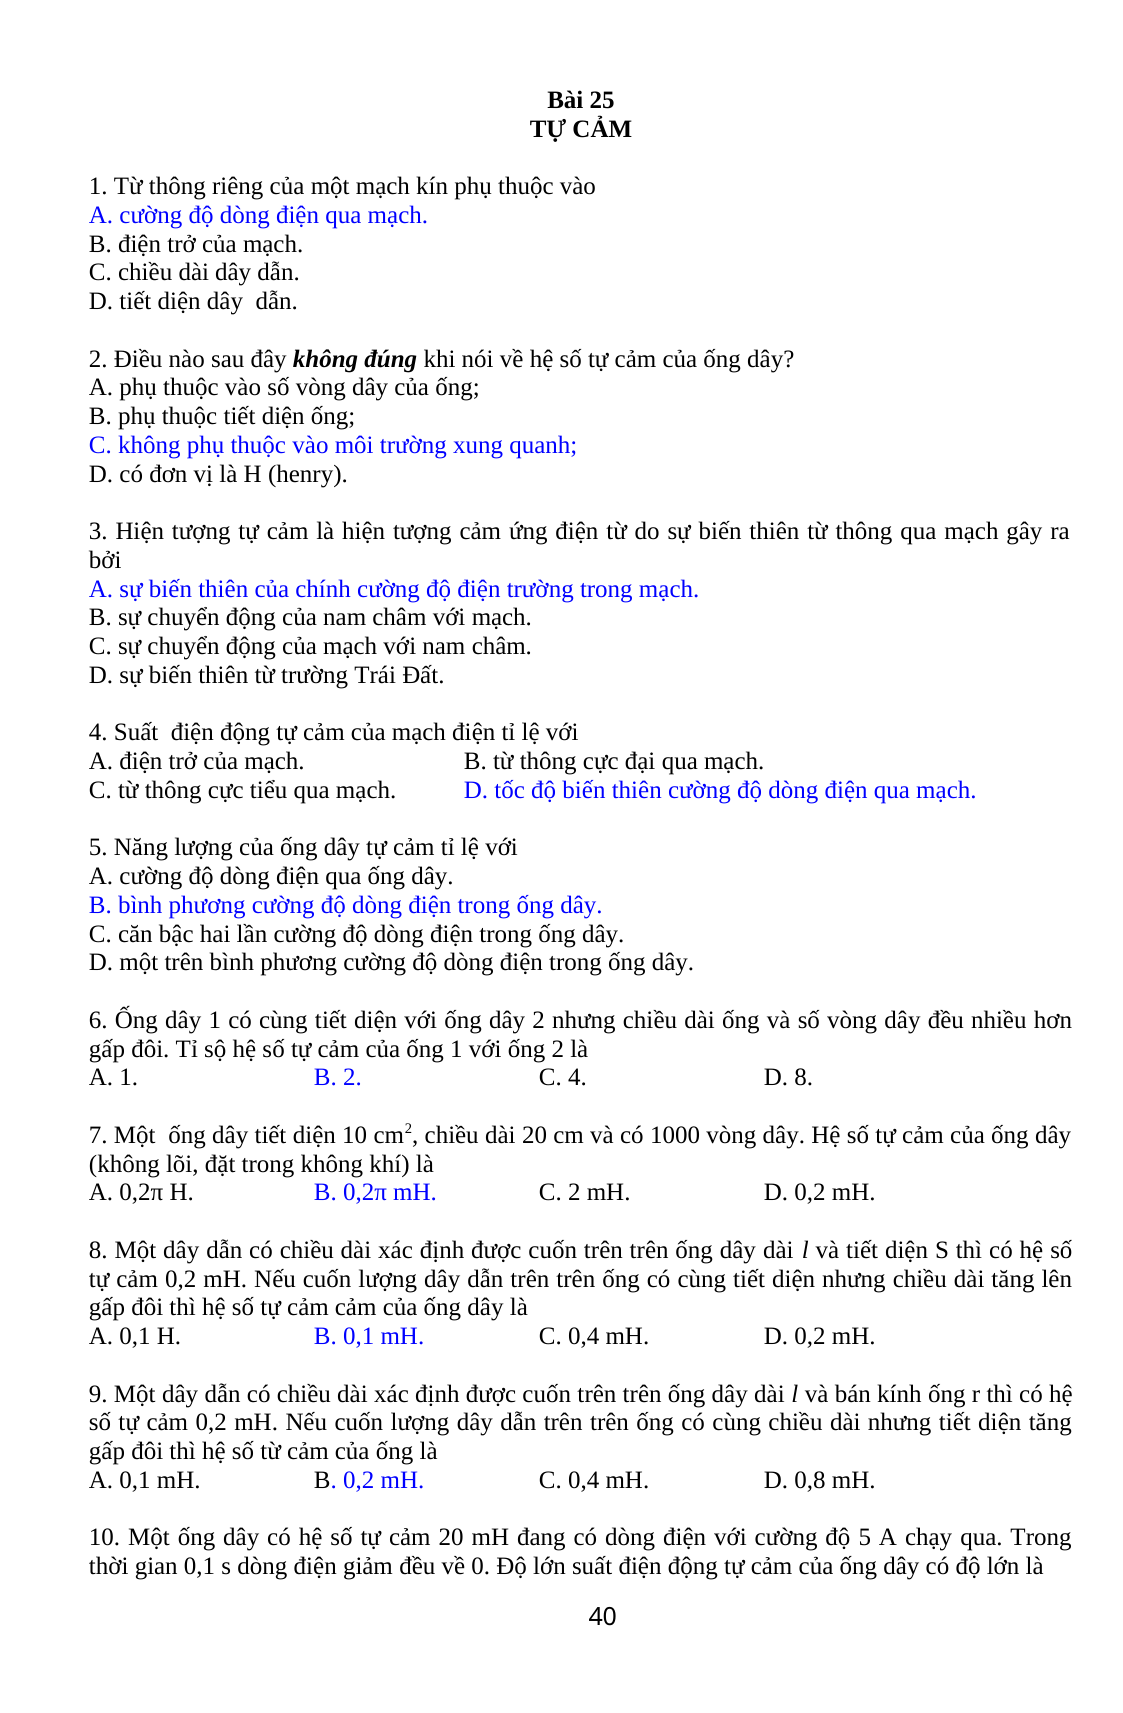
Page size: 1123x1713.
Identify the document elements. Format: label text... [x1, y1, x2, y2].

text 5. Năng lượng của ống dây tự cảm tỉ lệ với [89, 832, 1073, 861]
text 6. Ống dây 1 có cùng tiết diện với ống dây 2 nhưng chiều dài ống và số vòng dây đều nhiều hơn gấp đôi. Tỉ sộ hệ số tự cảm của ống 1 với ống 2 là [89, 1005, 1073, 1062]
text A. phụ thuộc vào số vòng dây của ống; [89, 372, 1073, 401]
text B. phụ thuộc tiết diện ống; [89, 401, 1073, 430]
text C. sự chuyển động của mạch với nam châm. [89, 631, 1073, 660]
text B. điện trở của mạch. [89, 229, 1073, 257]
text 8. Một dây dẫn có chiều dài xác định được cuốn trên trên ống dây dài l và tiết diện S thì có hệ số tự cảm 0,2 mH. Nếu cuốn lượng dây dẫn trên trên ống có cùng tiết diện nhưng chiều dài tăng lên gấp đôi thì hệ số tự cảm cảm của ống dây là [89, 1235, 1073, 1321]
text C. từ thông cực tiểu qua mạch. D. tốc độ biến thiên cường độ dòng điện qua mạch. [89, 775, 1073, 804]
text 9. Một dây dẫn có chiều dài xác định được cuốn trên trên ống dây dài l và bán kính ống r thì có hệ số tự cảm 0,2 mH. Nếu cuốn lượng dây dẫn trên trên ống có cùng chiều dài nhưng tiết diện tăng gấp đôi thì hệ số từ cảm của ống là [89, 1379, 1073, 1465]
text 1. Từ thông riêng của một mạch kín phụ thuộc vào [89, 171, 1073, 200]
text A. sự biến thiên của chính cường độ điện trường trong mạch. [89, 574, 1073, 602]
text A. 0,1 mH. B. 0,2 mH. C. 0,4 mH. D. 0,8 mH. [89, 1465, 1073, 1494]
text 10. Một ống dây có hệ số tự cảm 20 mH đang có dòng điện với cường độ 5 A chạy qua. Trong thời gian 0,1 s dòng điện giảm đều về 0. Độ lớn suất điện động tự cảm của ống dây có độ lớn là [89, 1522, 1073, 1580]
text B. bình phương cường độ dòng điện trong ống dây. [89, 890, 1073, 919]
text 4. Suất điện động tự cảm của mạch điện tỉ lệ với [89, 717, 1073, 746]
text A. cường độ dòng điện qua mạch. [89, 200, 1073, 229]
text A. điện trở của mạch. B. từ thông cực đại qua mạch. [89, 746, 1073, 775]
text C. chiều dài dây dẫn. [89, 257, 1073, 286]
text D. có đơn vị là H (henry). [89, 459, 1073, 487]
text C. không phụ thuộc vào môi trường xung quanh; [89, 430, 1073, 459]
text A. 1. B. 2. C. 4. D. 8. [89, 1062, 1073, 1091]
text A. 0,2π H. B. 0,2π mH. C. 2 mH. D. 0,2 mH. [89, 1177, 1073, 1206]
text C. căn bậc hai lần cường độ dòng điện trong ống dây. [89, 919, 1073, 947]
text A. 0,1 H. B. 0,1 mH. C. 0,4 mH. D. 0,2 mH. [89, 1321, 1073, 1350]
text B. sự chuyển động của nam châm với mạch. [89, 602, 1073, 631]
text Bài 25 TỰ CẢM [89, 85, 1073, 142]
text D. tiết diện dây dẫn. [89, 286, 1073, 315]
text A. cường độ dòng điện qua ống dây. [89, 861, 1073, 890]
text 3. Hiện tượng tự cảm là hiện tượng cảm ứng điện từ do sự biến thiên từ thông qua mạch gây ra bởi [89, 516, 1073, 574]
text D. một trên bình phương cường độ dòng điện trong ống dây. [89, 947, 1073, 976]
text D. sự biến thiên từ trường Trái Đất. [89, 660, 1073, 689]
text 2. Điều nào sau đây không đúng khi nói về hệ số tự cảm của ống dây? [89, 344, 1073, 372]
text 7. Một ống dây tiết diện 10 cm2, chiều dài 20 cm và có 1000 vòng dây. Hệ số tự cảm của ống dây (không lõi, đặt trong không khí) là [89, 1120, 1073, 1177]
